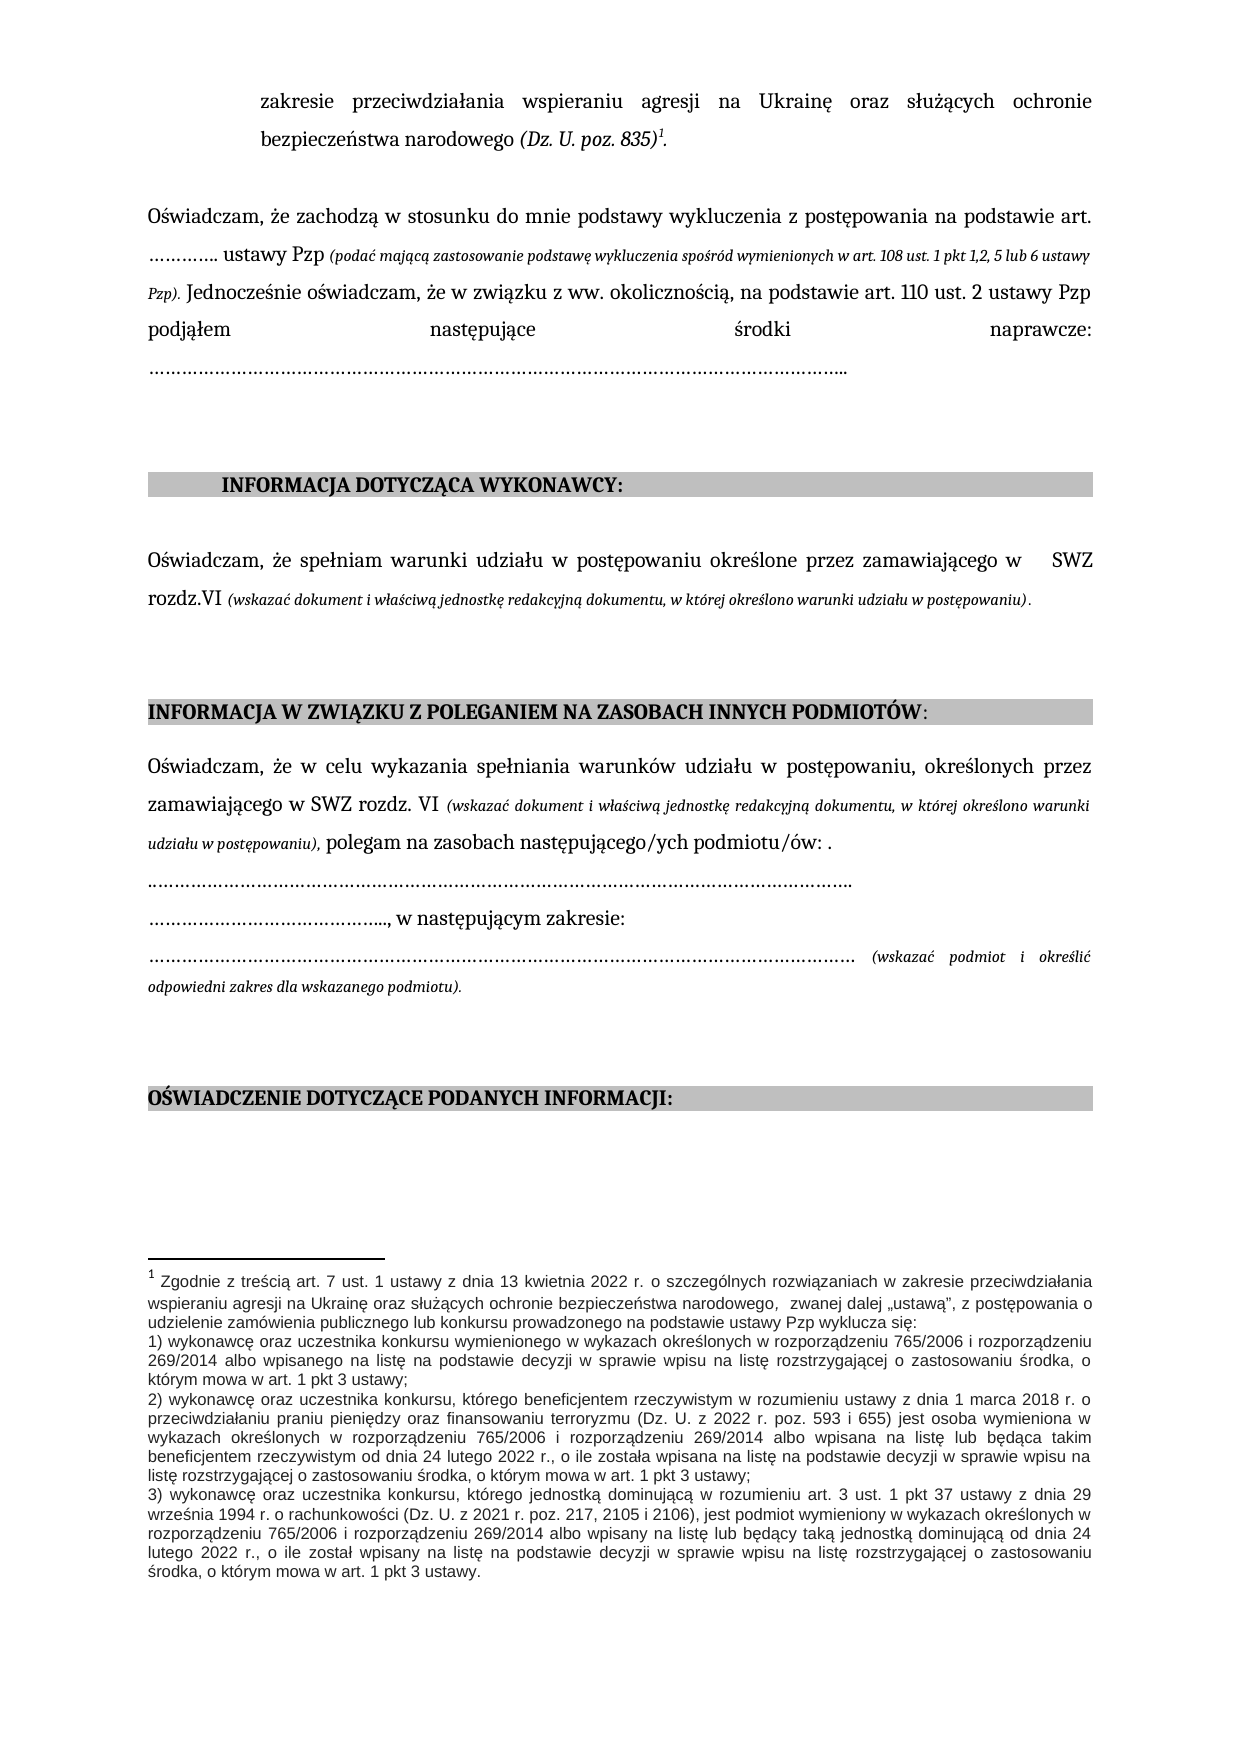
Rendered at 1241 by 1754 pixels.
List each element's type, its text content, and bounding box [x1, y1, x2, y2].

text Oświadczam, że spełniam warunki udziału w postępowaniu określone przez zamawiającego w SWZ rozdz.VI (wskazać dokument i właściwą jednostkę redakcyjną dokumentu, w której określono warunki udziału w postępowaniu). [148, 548, 1093, 611]
text INFORMACJA W ZWIĄZKU Z POLEGANIEM NA ZASOBACH INNYCH PODMIOTÓW: [148, 699, 1093, 725]
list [223, 89, 1093, 152]
text INFORMACJA DOTYCZĄCA WYKONAWCY: [148, 472, 1093, 497]
text OŚWIADCZENIE DOTYCZĄCE PODANYCH INFORMACJI: [148, 1086, 1093, 1111]
text Oświadczam, że zachodzą w stosunku do mnie podstawy wykluczenia z postępowania na podstawie art. …………. ustawy Pzp (podać mającą zastosowanie podstawę wykluczenia spośród wymienionych w art. 108 ust. 1 pkt 1,2, 5 lub 6 ustawy Pzp). Jednocześnie oświadczam, że w związku z ww. okolicznością, na podstawie art. 110 ust. 2 ustawy Pzp podjąłem następujące środki naprawcze: ……………………………………………………………………………………………………………….. [148, 204, 1093, 380]
text ………………………………………………………………………………………………………………… (wskazać podmiot i określić odpowiedni zakres dla wskazanego podmiotu). [148, 943, 1093, 997]
text Oświadczam, że w celu wykazania spełniania warunków udziału w postępowaniu, określonych przez zamawiającego w SWZ rozdz. VI (wskazać dokument i właściwą jednostkę redakcyjną dokumentu, w której określono warunki udziału w postępowaniu), polegam na zasobach następującego/ych podmiotu/ów: . [148, 754, 1093, 855]
text ..……………………………………………………………………………………………………………….…………………………………….., w następującym zakresie: [148, 867, 1093, 930]
